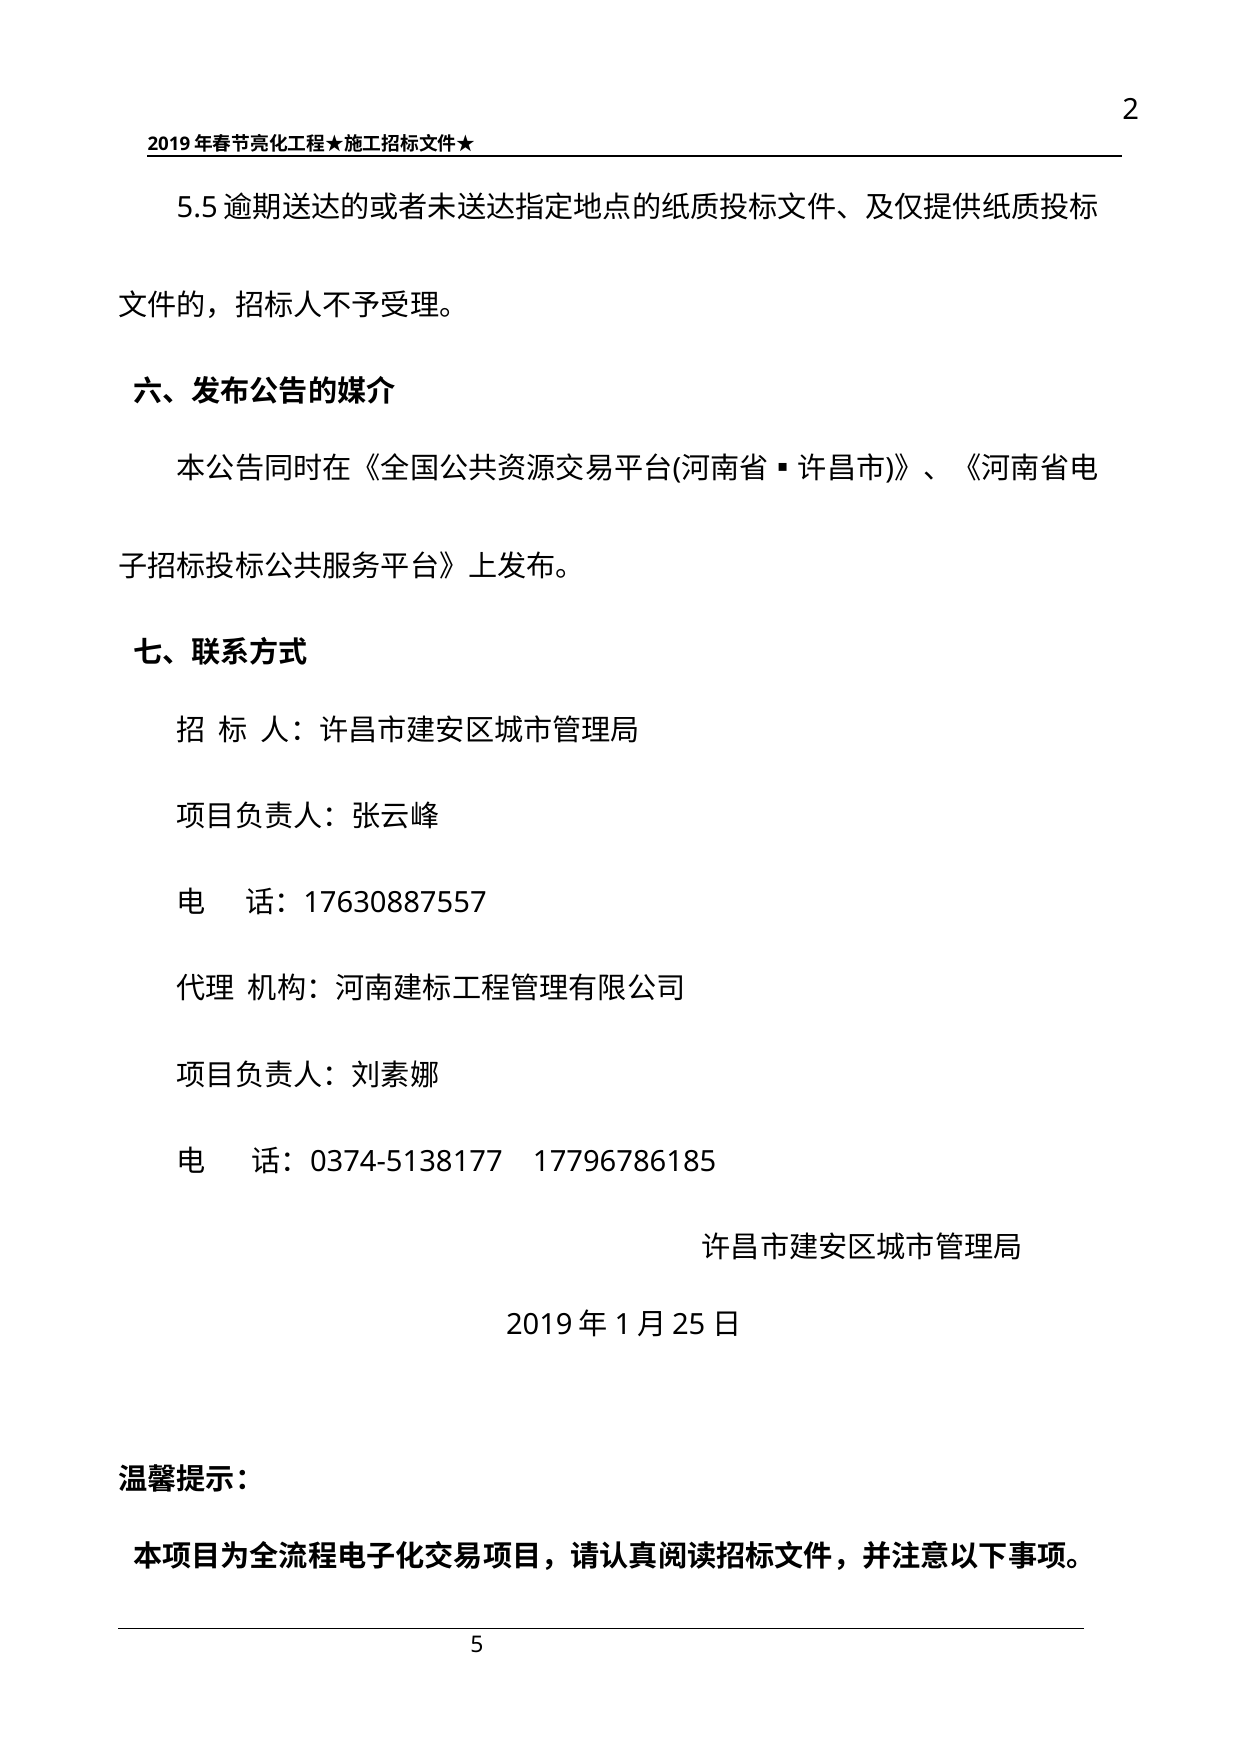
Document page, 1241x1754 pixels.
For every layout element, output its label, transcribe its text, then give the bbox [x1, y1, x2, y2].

text 本项目为全流程电子化交易项目，请认真阅读招标文件，并注意以下事项。 [118, 1521, 1122, 1586]
text 招 标 人：许昌市建安区城市管理局 [118, 695, 1122, 760]
text 温馨提示： [118, 1444, 1122, 1509]
text 项目负责人：张云峰 [118, 781, 1122, 846]
text 5.5逾期送达的或者未送达指定地点的纸质投标文件、及仅提供纸质投标文件的，招标人不予受理。 [118, 173, 1122, 335]
text 本公告同时在《全国公共资源交易平台(河南省▪许昌市)》、《河南省电子招标投标公共服务平台》上发布。 [118, 434, 1122, 596]
text 电 话：17630887557 [118, 867, 1122, 932]
text 六、发布公告的媒介 [118, 356, 1122, 421]
text 项目负责人：刘素娜 [118, 1040, 1122, 1105]
text 七、联系方式 [118, 617, 1122, 682]
text 电 话：0374-5138177 17796786185 [118, 1126, 1122, 1191]
text 许昌市建安区城市管理局 [118, 1212, 1122, 1277]
text 代理 机构：河南建标工程管理有限公司 [118, 953, 1122, 1018]
text 2019年 1月25 日 [118, 1289, 1122, 1354]
